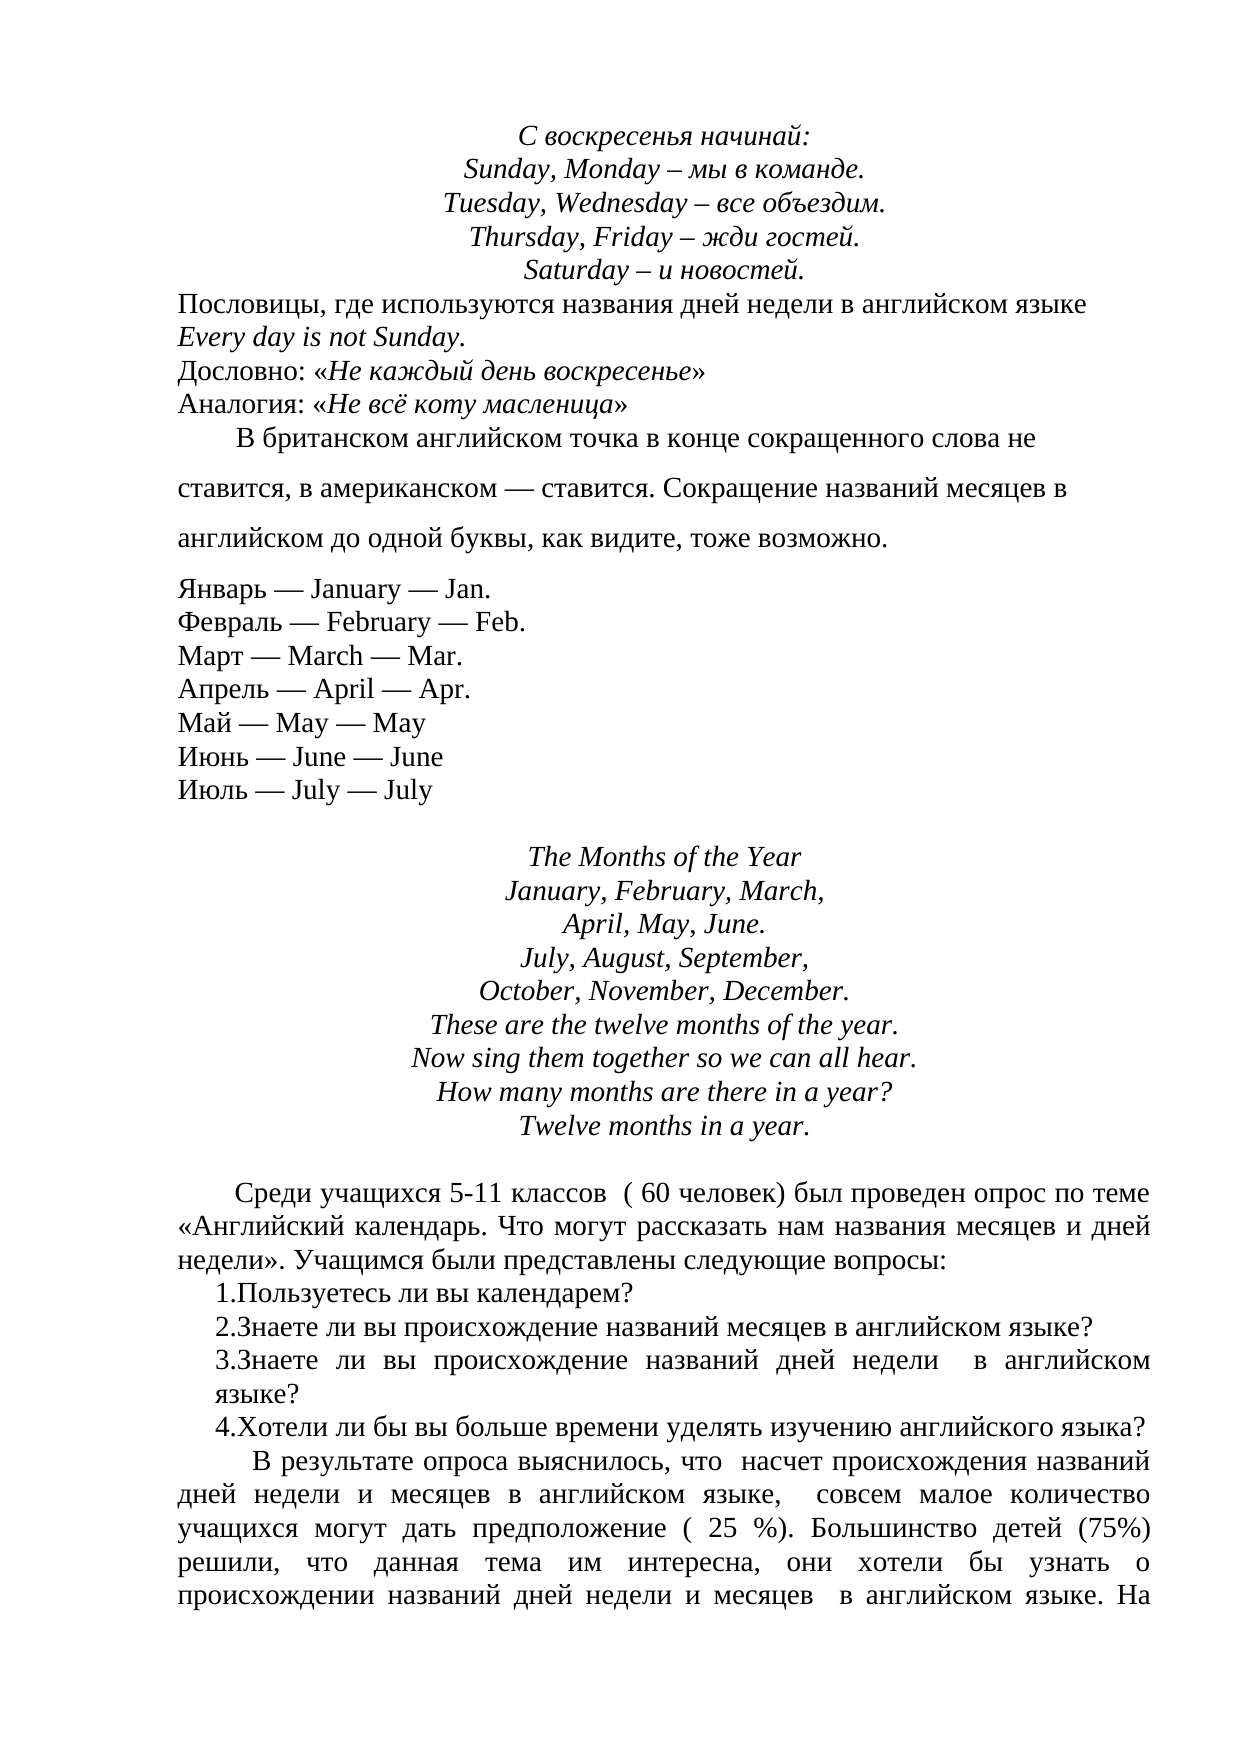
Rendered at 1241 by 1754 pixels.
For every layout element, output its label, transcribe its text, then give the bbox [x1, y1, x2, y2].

text These are the twelve months of the year. [177, 1007, 1152, 1041]
text 1.Пользуетесь ли вы календарем? [215, 1275, 1152, 1309]
text Every day is not Sunday. [177, 319, 1152, 353]
text Среди учащихся 5-11 классов ( 60 человек) был проведен опрос по теме «Английский календарь. Что могут рассказать нам названия месяцев и дней недели». Учащимся были представлены следующие вопросы: [177, 1175, 1152, 1275]
text Tuesday, Wednesday – все объездим. [177, 185, 1152, 219]
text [177, 1443, 1152, 1611]
text В британском английском точка в конце сокращенного слова не ставится, в американском — ставится. Сокращение названий месяцев в английском до одной буквы, как видите, тоже возможно. [177, 420, 1152, 554]
text Май — May — May [177, 705, 1152, 739]
text Январь — January — Jan. [177, 571, 1152, 604]
text 4.Хотели ли бы вы больше времени уделять изучению английского языка? [215, 1409, 1152, 1443]
text January, February, March, [177, 873, 1152, 906]
text Аналогия: «Не всё коту масленица» [177, 386, 1152, 420]
text Апрель — April — Apr. [177, 672, 1152, 705]
text April, May, June. [177, 906, 1152, 940]
text 2.Знаете ли вы происхождение названий месяцев в английском языке? [215, 1309, 1152, 1342]
text Sunday, Monday – мы в команде. [177, 152, 1152, 185]
text Март — March — Mar. [177, 638, 1152, 672]
text Июль — July — July [177, 772, 1152, 806]
text Twelve months in a year. [177, 1108, 1152, 1141]
text The Months of the Year [177, 839, 1152, 873]
text Июнь — June — June [177, 739, 1152, 772]
text July, August, September, [177, 940, 1152, 973]
text 3.Знаете ли вы происхождение названий дней недели в английском языке? [215, 1342, 1152, 1409]
text How many months are there in a year? [177, 1074, 1152, 1108]
text Февраль — February — Feb. [177, 604, 1152, 638]
text С воскресенья начинай: [177, 118, 1152, 152]
text Thursday, Friday – жди гостей. [177, 219, 1152, 252]
text October, November, December. [177, 973, 1152, 1007]
text Пословицы, где используются названия дней недели в английском языке [177, 286, 1152, 319]
text Saturday – и новостей. [177, 252, 1152, 286]
text Дословно: «He каждый день воскресенье» [177, 353, 1152, 386]
text Now sing them together so we can all hear. [177, 1041, 1152, 1074]
